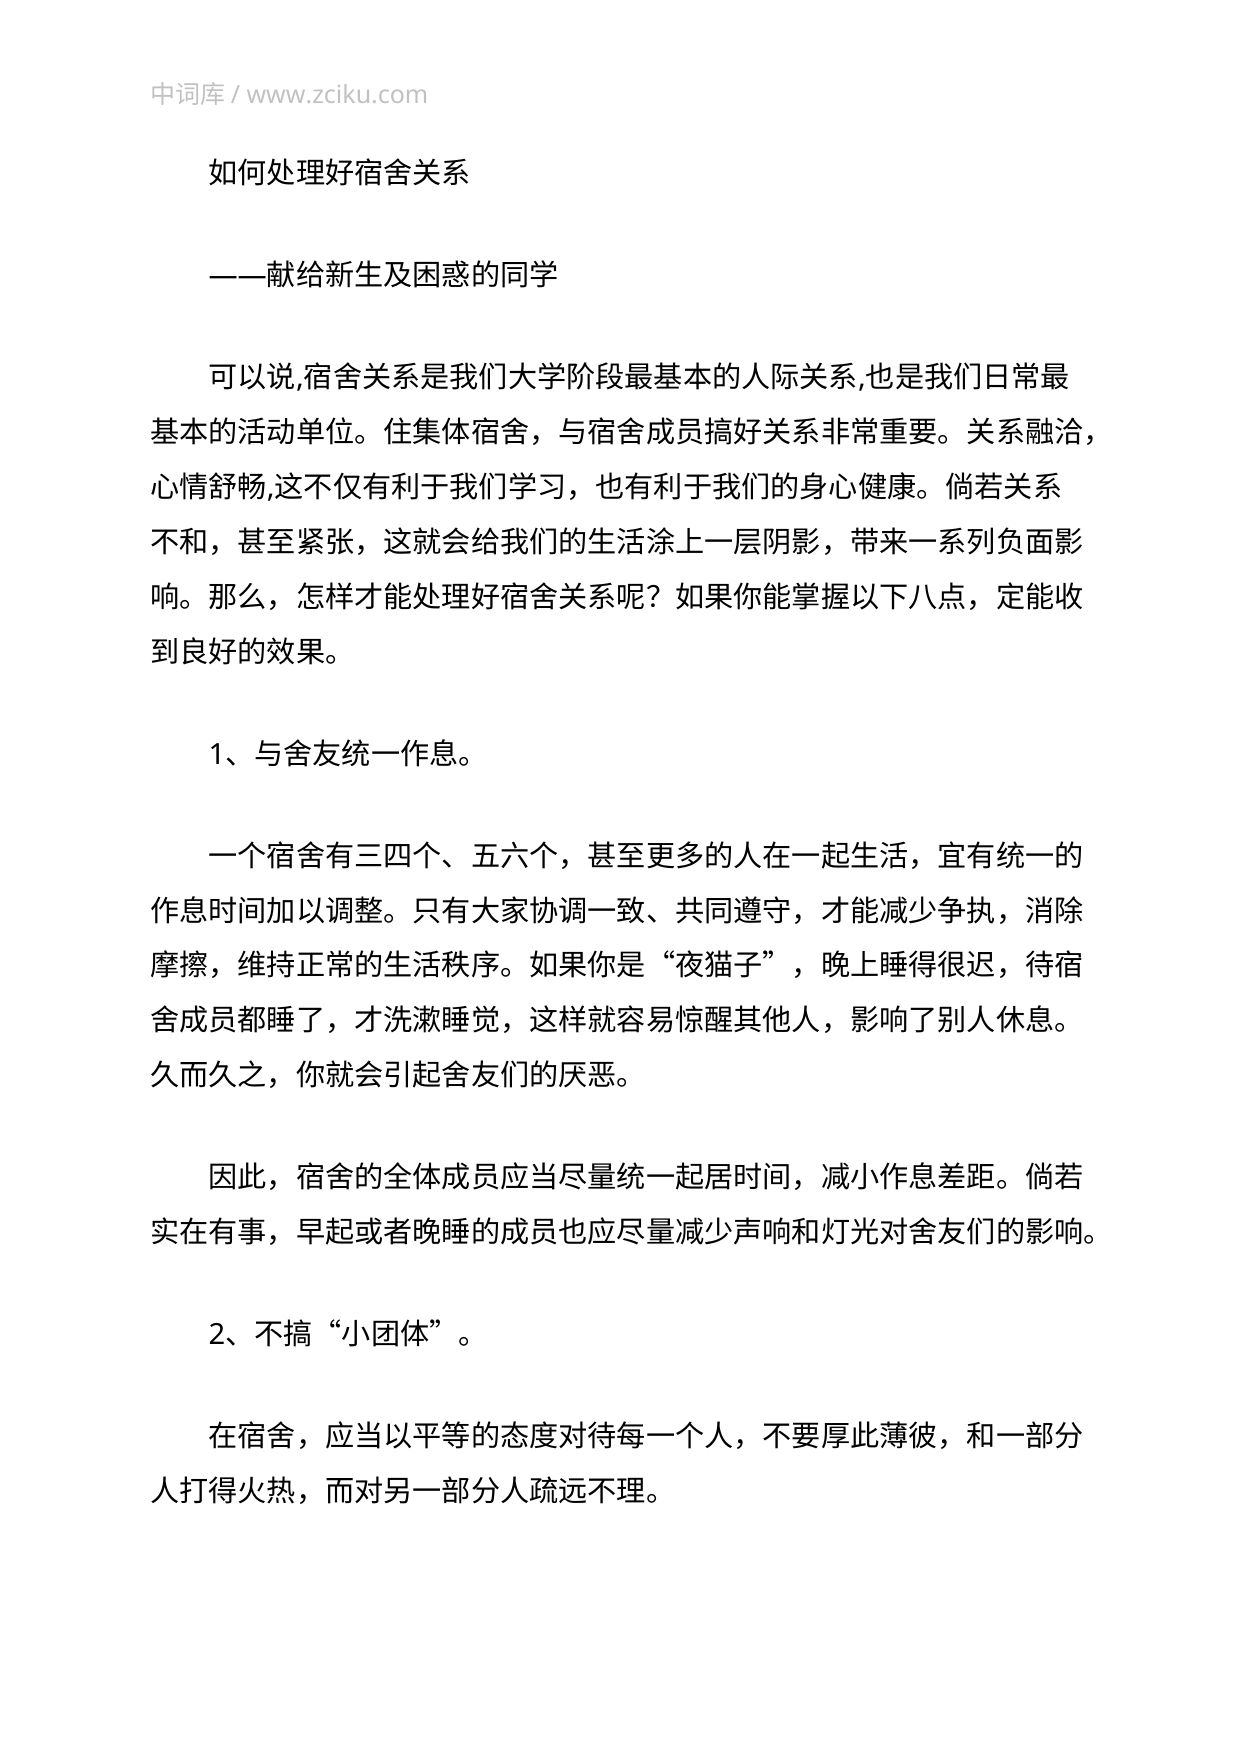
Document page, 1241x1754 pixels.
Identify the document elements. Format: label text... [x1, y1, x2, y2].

text 因此，宿舍的全体成员应当尽量统一起居时间，减小作息差距。倘若实在有事，早起或者晚睡的成员也应尽量减少声响和灯光对舍友们的影响。 [150, 1153, 1090, 1251]
text 可以说,宿舍关系是我们大学阶段最基本的人际关系,也是我们日常最基本的活动单位。住集体宿舍，与宿舍成员搞好关系非常重要。关系融洽，心情舒畅,这不仅有利于我们学习，也有利于我们的身心健康。倘若关系不和，甚至紧张，这就会给我们的生活涂上一层阴影，带来一系列负面影响。那么，怎样才能处理好宿舍关系呢？如果你能掌握以下八点，定能收到良好的效果。 [150, 354, 1090, 671]
text ——献给新生及困惑的同学 [150, 252, 1090, 294]
text 一个宿舍有三四个、五六个，甚至更多的人在一起生活，宜有统一的作息时间加以调整。只有大家协调一致、共同遵守，才能减少争执，消除摩擦，维持正常的生活秩序。如果你是“夜猫子”，晚上睡得很迟，待宿舍成员都睡了，才洗漱睡觉，这样就容易惊醒其他人，影响了别人休息。久而久之，你就会引起舍友们的厌恶。 [150, 832, 1090, 1094]
text 1、与舍友统一作息。 [150, 730, 1090, 773]
text 如何处理好宿舍关系 [150, 150, 1090, 192]
text 2、不搞“小团体”。 [150, 1310, 1090, 1353]
text 在宿舍，应当以平等的态度对待每一个人，不要厚此薄彼，和一部分人打得火热，而对另一部分人疏远不理。 [150, 1412, 1090, 1509]
